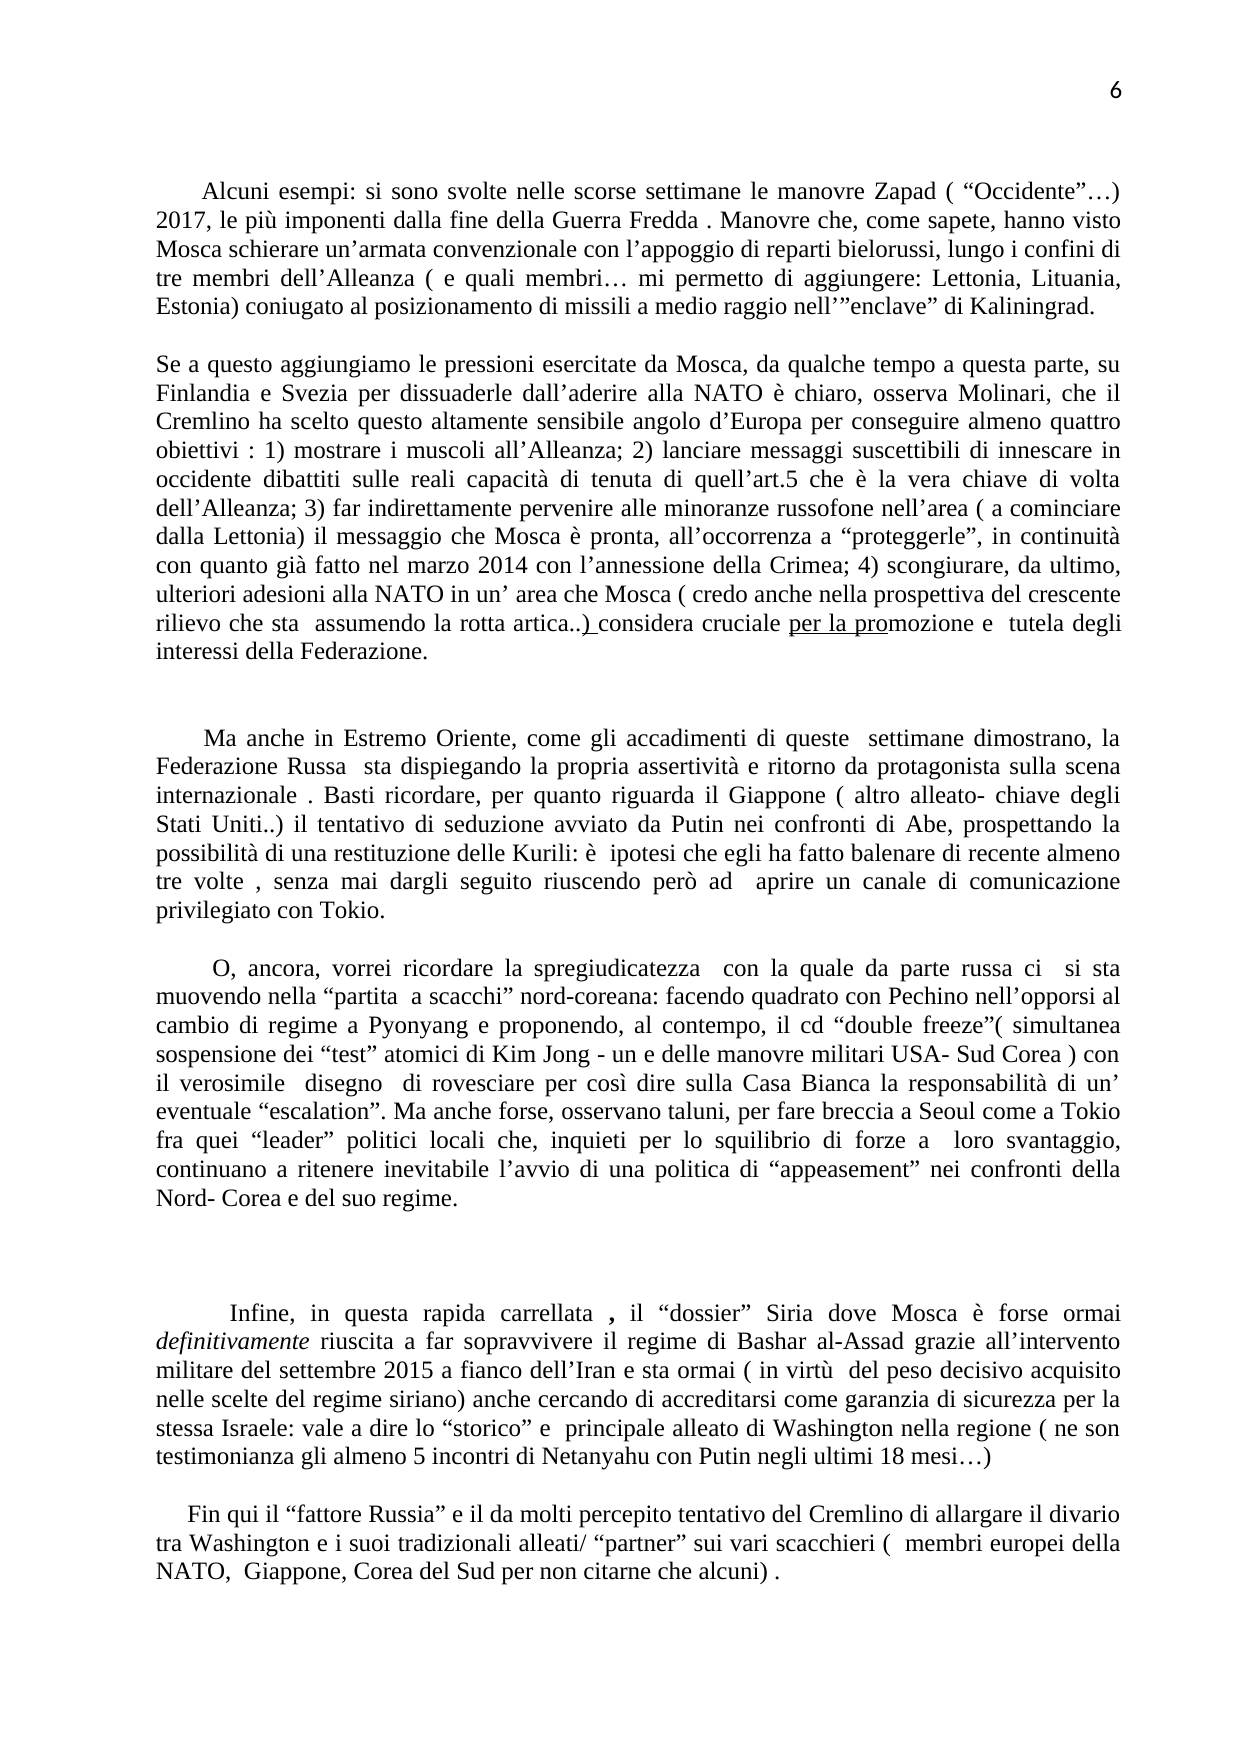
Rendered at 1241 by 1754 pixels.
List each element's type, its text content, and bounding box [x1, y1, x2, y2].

text Ma anche in Estremo Oriente, come gli accadimenti di queste settimane dimostrano, la Federazione Russa sta dispiegando la propria assertività e ritorno da protagonista sulla scena internazionale . Basti ricordare, per quanto riguarda il Giappone ( altro alleato- chiave degli Stati Uniti..) il tentativo di seduzione avviato da Putin nei confronti di Abe, prospettando la possibilità di una restituzione delle Kurili: è ipotesi che egli ha fatto balenare di recente almeno tre volte , senza mai dargli seguito riuscendo però ad aprire un canale di comunicazione privilegiato con Tokio. [156, 723, 1122, 924]
text Se a questo aggiungiamo le pressioni esercitate da Mosca, da qualche tempo a questa parte, su Finlandia e Svezia per dissuaderle dall’aderire alla NATO è chiaro, osserva Molinari, che il Cremlino ha scelto questo altamente sensibile angolo d’Europa per conseguire almeno quattro obiettivi : 1) mostrare i muscoli all’Alleanza; 2) lanciare messaggi suscettibili di innescare in occidente dibattiti sulle reali capacità di tenuta di quell’art.5 che è la vera chiave di volta dell’Alleanza; 3) far indirettamente pervenire alle minoranze russofone nell’area ( a cominciare dalla Lettonia) il messaggio che Mosca è pronta, all’occorrenza a “proteggerle”, in continuità con quanto già fatto nel marzo 2014 con l’annessione della Crimea; 4) scongiurare, da ultimo, ulteriori adesioni alla NATO in un’ area che Mosca ( credo anche nella prospettiva del crescente rilievo che sta assumendo la rotta artica..) considera cruciale per la promozione e tutela degli interessi della Federazione. [156, 349, 1122, 665]
text Alcuni esempi: si sono svolte nelle scorse settimane le manovre Zapad ( “Occidente”…) 2017, le più imponenti dalla fine della Guerra Fredda . Manovre che, come sapete, hanno visto Mosca schierare un’armata convenzionale con l’appoggio di reparti bielorussi, lungo i confini di tre membri dell’Alleanza ( e quali membri… mi permetto di aggiungere: Lettonia, Lituania, Estonia) coniugato al posizionamento di missili a medio raggio nell’”enclave” di Kaliningrad. [156, 176, 1122, 320]
text Fin qui il “fattore Russia” e il da molti percepito tentativo del Cremlino di allargare il divario tra Washington e i suoi tradizionali alleati/ “partner” sui vari scacchieri ( membri europei della NATO, Giappone, Corea del Sud per non citarne che alcuni) . [156, 1499, 1122, 1585]
text Infine, in questa rapida carrellata , il “dossier” Siria dove Mosca è forse ormai definitivamente riuscita a far sopravvivere il regime di Bashar al-Assad grazie all’intervento militare del settembre 2015 a fianco dell’Iran e sta ormai ( in virtù del peso decisivo acquisito nelle scelte del regime siriano) anche cercando di accreditarsi come garanzia di sicurezza per la stessa Israele: vale a dire lo “storico” e principale alleato di Washington nella regione ( ne son testimonianza gli almeno 5 incontri di Netanyahu con Putin negli ultimi 18 mesi…) [156, 1298, 1122, 1470]
text O, ancora, vorrei ricordare la spregiudicatezza con la quale da parte russa ci si sta muovendo nella “partita a scacchi” nord-coreana: facendo quadrato con Pechino nell’opporsi al cambio di regime a Pyonyang e proponendo, al contempo, il cd “double freeze”( simultanea sospensione dei “test” atomici di Kim Jong - un e delle manovre militari USA- Sud Corea ) con il verosimile disegno di rovesciare per così dire sulla Casa Bianca la responsabilità di un’ eventuale “escalation”. Ma anche forse, osservano taluni, per fare breccia a Seoul come a Tokio fra quei “leader” politici locali che, inquieti per lo squilibrio di forze a loro svantaggio, continuano a ritenere inevitabile l’avvio di una politica di “appeasement” nei confronti della Nord- Corea e del suo regime. [156, 953, 1122, 1211]
